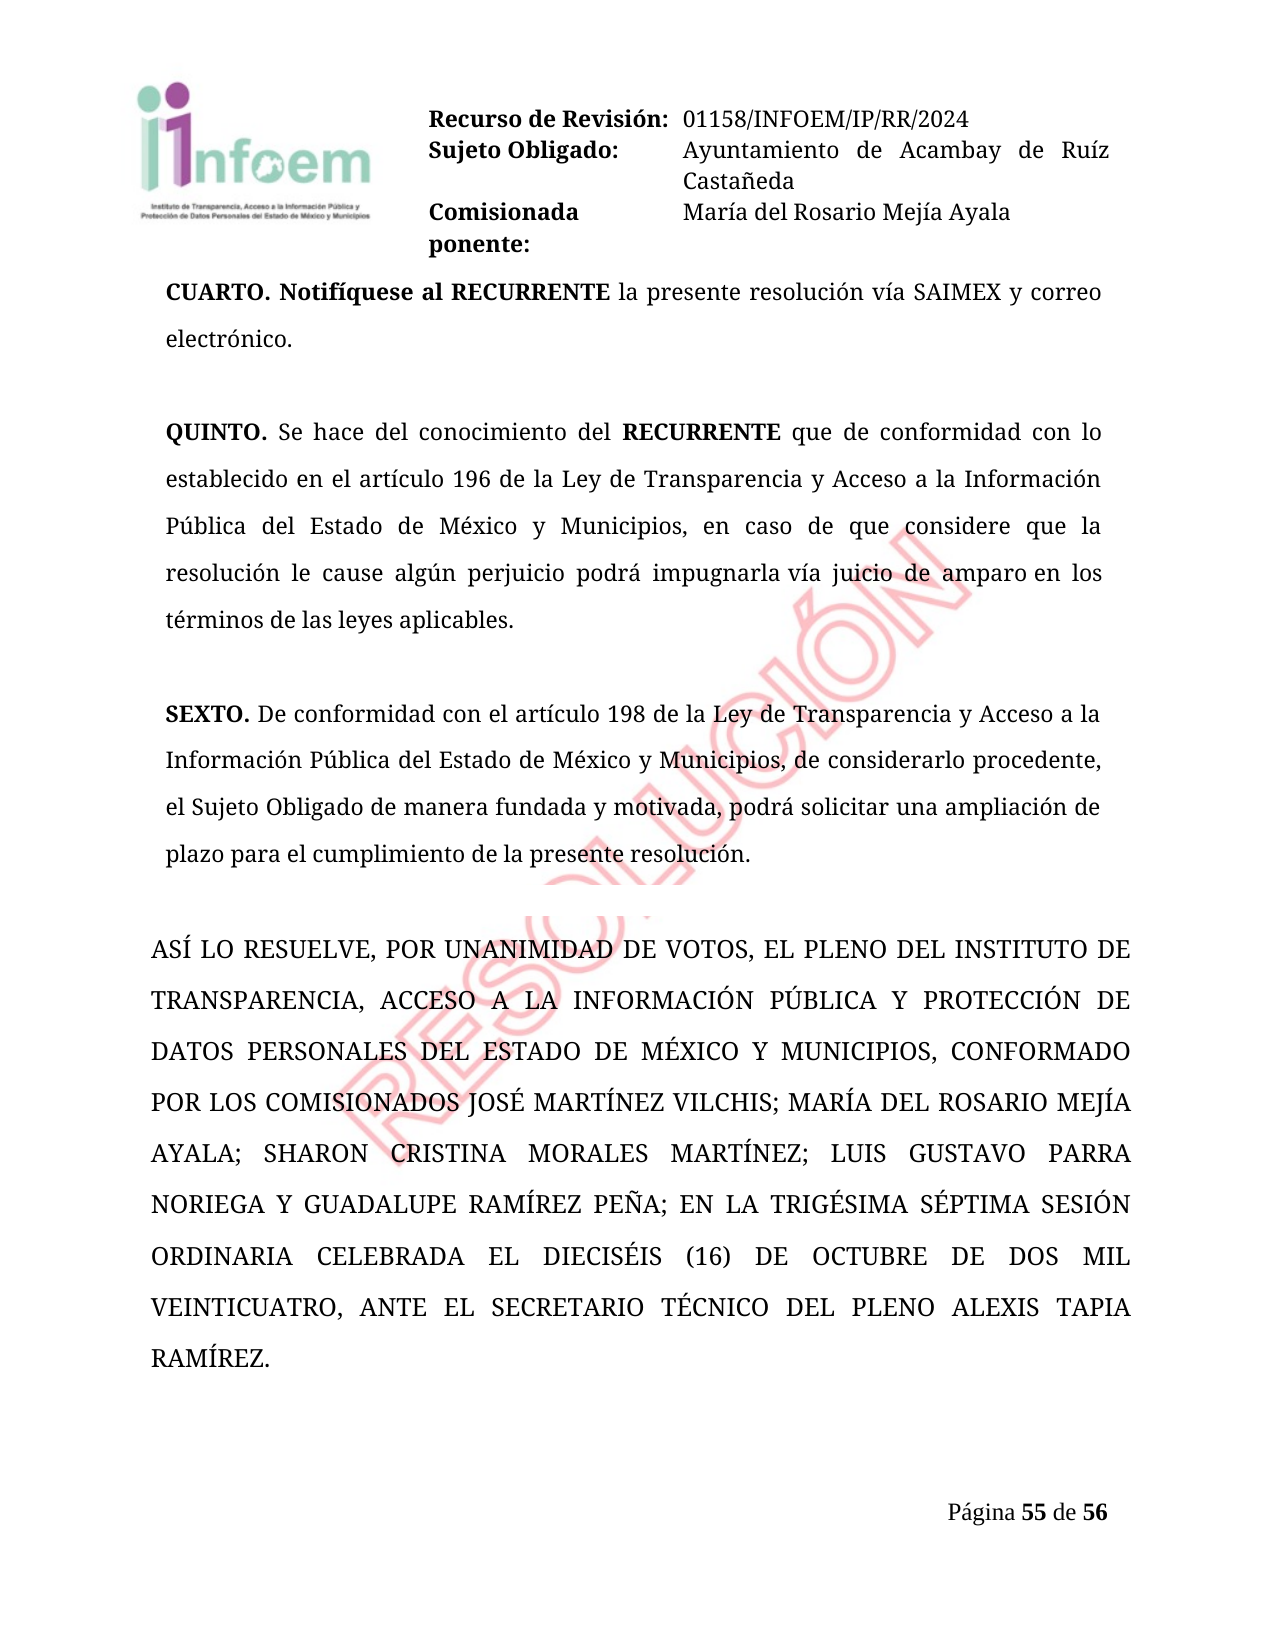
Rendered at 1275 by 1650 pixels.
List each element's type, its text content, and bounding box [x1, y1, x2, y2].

text SEXTO. De conformidad con el artículo 198 de la Ley de Transparencia y Acceso a la Información Pública del Estado de México y Municipios, de considerarlo procedente, el Sujeto Obligado de manera fundada y motivada, podrá solicitar una ampliación de plazo para el cumplimiento de la presente resolución. [165, 698, 1102, 869]
text ASÍ LO RESUELVE, POR UNANIMIDAD DE VOTOS, EL PLENO DEL INSTITUTO DE TRANSPARENCIA, ACCESO A LA INFORMACIÓN PÚBLICA Y PROTECCIÓN DE DATOS PERSONALES DEL ESTADO DE MÉXICO Y MUNICIPIOS, CONFORMADO POR LOS COMISIONADOS JOSÉ MARTÍNEZ VILCHIS; MARÍA DEL ROSARIO MEJÍA AYALA; SHARON CRISTINA MORALES MARTÍNEZ; LUIS GUSTAVO PARRA NORIEGA Y GUADALUPE RAMÍREZ PEÑA; EN LA TRIGÉSIMA SÉPTIMA SESIÓN ORDINARIA CELEBRADA EL DIECISÉIS (16) DE OCTUBRE DE DOS MIL VEINTICUATRO, ANTE EL SECRETARIO TÉCNICO DEL PLENO ALEXIS TAPIA RAMÍREZ. [151, 932, 1132, 1374]
text CUARTO. Notifíquese al RECURRENTE la presente resolución vía SAIMEX y correo electrónico. [165, 276, 1102, 354]
text QUINTO. Se hace del conocimiento del RECURRENTE que de conformidad con lo establecido en el artículo 196 de la Ley de Transparencia y Acceso a la Información Pública del Estado de México y Municipios, en caso de que considere que la resolución le cause algún perjuicio podrá impugnarla vía juicio de amparo en los términos de las leyes aplicables. [165, 416, 1102, 635]
picture [22, 24, 1251, 1625]
